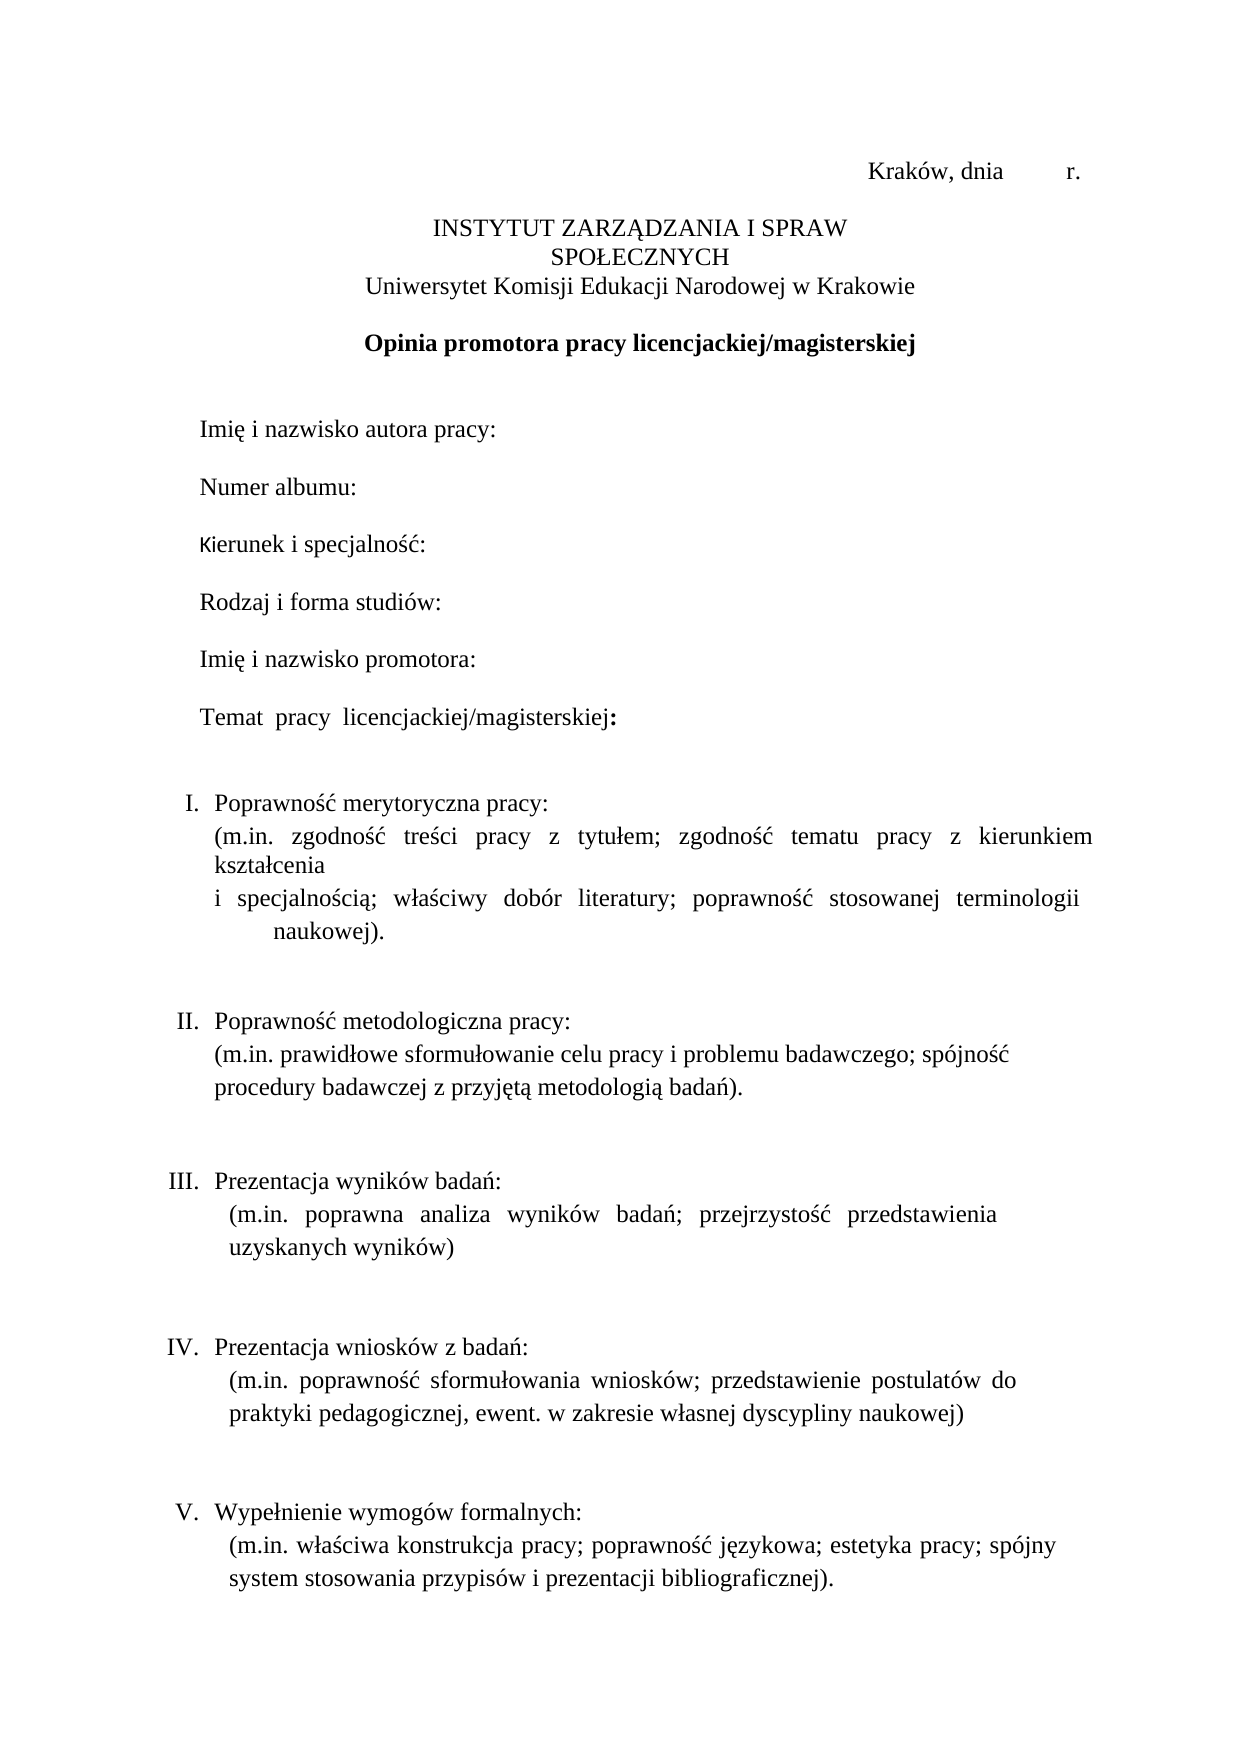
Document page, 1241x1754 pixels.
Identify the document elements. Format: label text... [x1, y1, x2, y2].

text Kierunek i specjalność: [199, 529, 1093, 558]
text (m.in. poprawna analiza wyników badań; przejrzystość przedstawienia uzyskanych wyników) [229, 1199, 997, 1261]
title Opinia promotora pracy licencjackiej/magisterskiej [363, 328, 917, 357]
text i specjalnością; właściwy dobór literatury; poprawność stosowanej terminologii naukowej). [214, 883, 1081, 944]
text (m.in. zgodność treści pracy z tytułem; zgodność tematu pracy z kierunkiem kształcenia [214, 821, 1093, 878]
text (m.in. właściwa konstrukcja pracy; poprawność językowa; estetyka pracy; spójny system stosowania przypisów i prezentacji bibliograficznej). [229, 1530, 1057, 1592]
text Temat pracy licencjackiej/magisterskiej: [199, 702, 1081, 730]
text Imię i nazwisko promotora: [199, 644, 1093, 673]
text INSTYTUT ZARZĄDZANIA I SPRAW SPOŁECZNYCH [363, 213, 917, 271]
list Prezentacja wniosków z badań: [167, 1332, 1093, 1360]
text Uniwersytet Komisji Edukacji Narodowej w Krakowie [363, 271, 917, 299]
text (m.in. poprawność sformułowania wniosków; przedstawienie postulatów do praktyki pedagogicznej, ewent. w zakresie własnej dyscypliny naukowej) [229, 1365, 1017, 1426]
list Prezentacja wyników badań: [168, 1166, 1093, 1195]
text Numer albumu: [199, 472, 1093, 501]
text Imię i nazwisko autora pracy: [199, 414, 1093, 443]
text (m.in. prawidłowe sformułowanie celu pracy i problemu badawczego; spójność procedury badawczej z przyjętą metodologią badań). [214, 1039, 1081, 1101]
list Wypełnienie wymogów formalnych: [175, 1497, 1093, 1526]
list Poprawność metodologiczna pracy: [176, 1006, 1093, 1035]
text Rodzaj i forma studiów: [199, 587, 1093, 615]
list Poprawność merytoryczna pracy: [185, 788, 1093, 817]
text Kraków, dnia r. [148, 156, 1081, 184]
